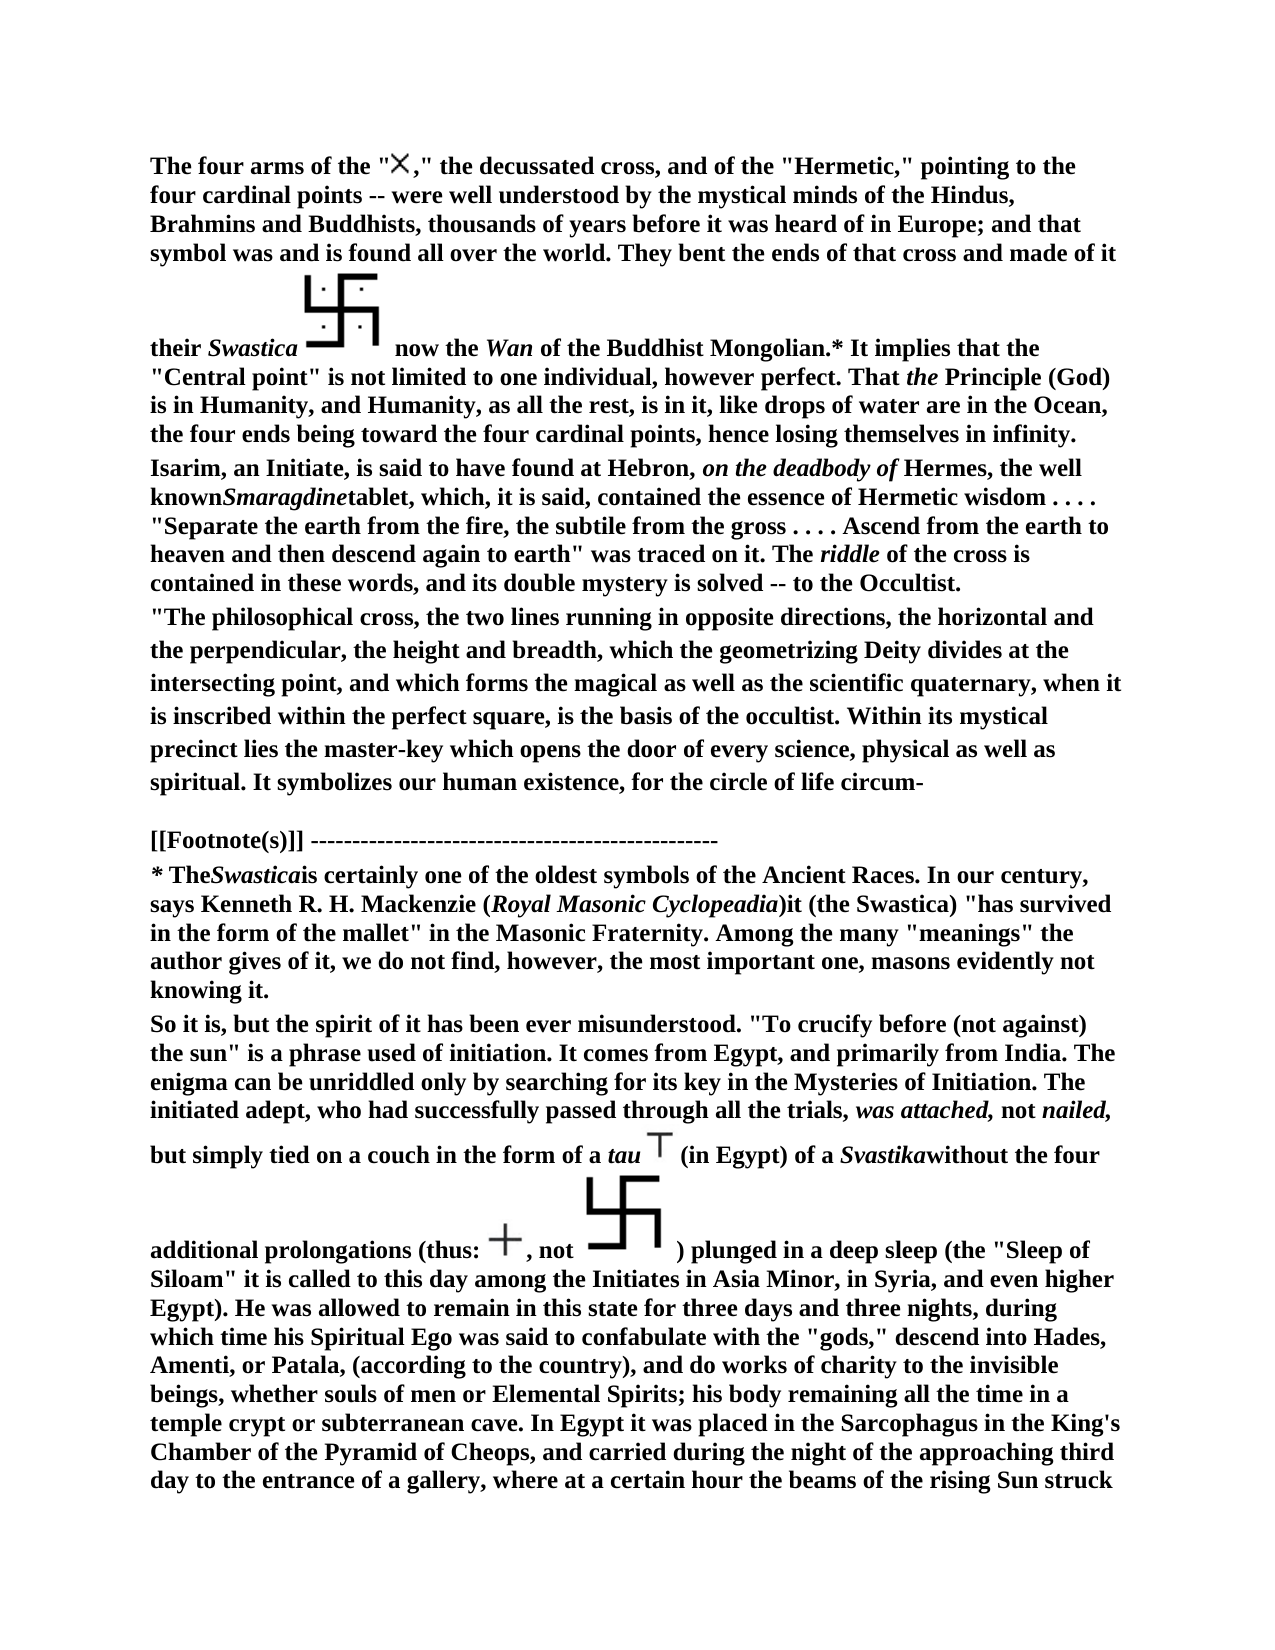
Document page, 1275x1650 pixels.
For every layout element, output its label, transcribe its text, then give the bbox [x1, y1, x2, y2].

picture [641, 1124, 681, 1164]
text The four arms of the "," the decussated cross, and of the "Hermetic," pointing to the four cardinal points -- were well understood by the mystical minds of the Hindus, Brahmins and Buddhists, thousands of years before it was heard of in Europe; and that symbol was and is found all over the world. They bent the ends of that cross and made of it their Swasticanow the Wan of the Buddhist Mongolian.* It implies that the "Central point" is not limited to one individual, however perfect. That the Principle (God) is in Humanity, and Humanity, as all the rest, is in it, like drops of water are in the Ocean, the four ends being toward the four cardinal points, hence losing themselves in infinity. [150, 150, 1125, 448]
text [150, 1009, 1125, 1494]
picture [297, 266, 395, 357]
picture [391, 150, 414, 175]
text [[Footnote(s)]] ------------------------------------------------- [150, 825, 1125, 854]
text Isarim, an Initiate, is said to have found at Hebron, on the deadbody of Hermes, the well knownSmaragdinetablet, which, it is said, contained the essence of Hermetic wisdom . . . . "Separate the earth from the fire, the subtile from the gross . . . . Ascend from the earth to heaven and then descend again to earth" was traced on it. The riddle of the cross is contained in these words, and its double mystery is solved -- to the Occultist. [150, 453, 1125, 597]
text "The philosophical cross, the two lines running in opposite directions, the horizontal and the perpendicular, the height and breadth, which the geometrizing Deity divides at the intersecting point, and which forms the magical as well as the scientific quaternary, when it is inscribed within the perfect square, is the basis of the occultist. Within its mystical precinct lies the master-key which opens the door of every science, physical as well as spiritual. It symbolizes our human existence, for the circle of life circum- [150, 602, 1125, 796]
picture [487, 1219, 527, 1259]
text * TheSwasticais certainly one of the oldest symbols of the Ancient Races. In our century, says Kenneth R. H. Mackenzie (Royal Masonic Cyclopeadia)it (the Swastica) "has survived in the form of the mallet" in the Masonic Fraternity. Among the many "meanings" the author gives of it, we do not find, however, the most important one, masons evidently not knowing it. [150, 860, 1125, 1004]
picture [579, 1168, 677, 1259]
